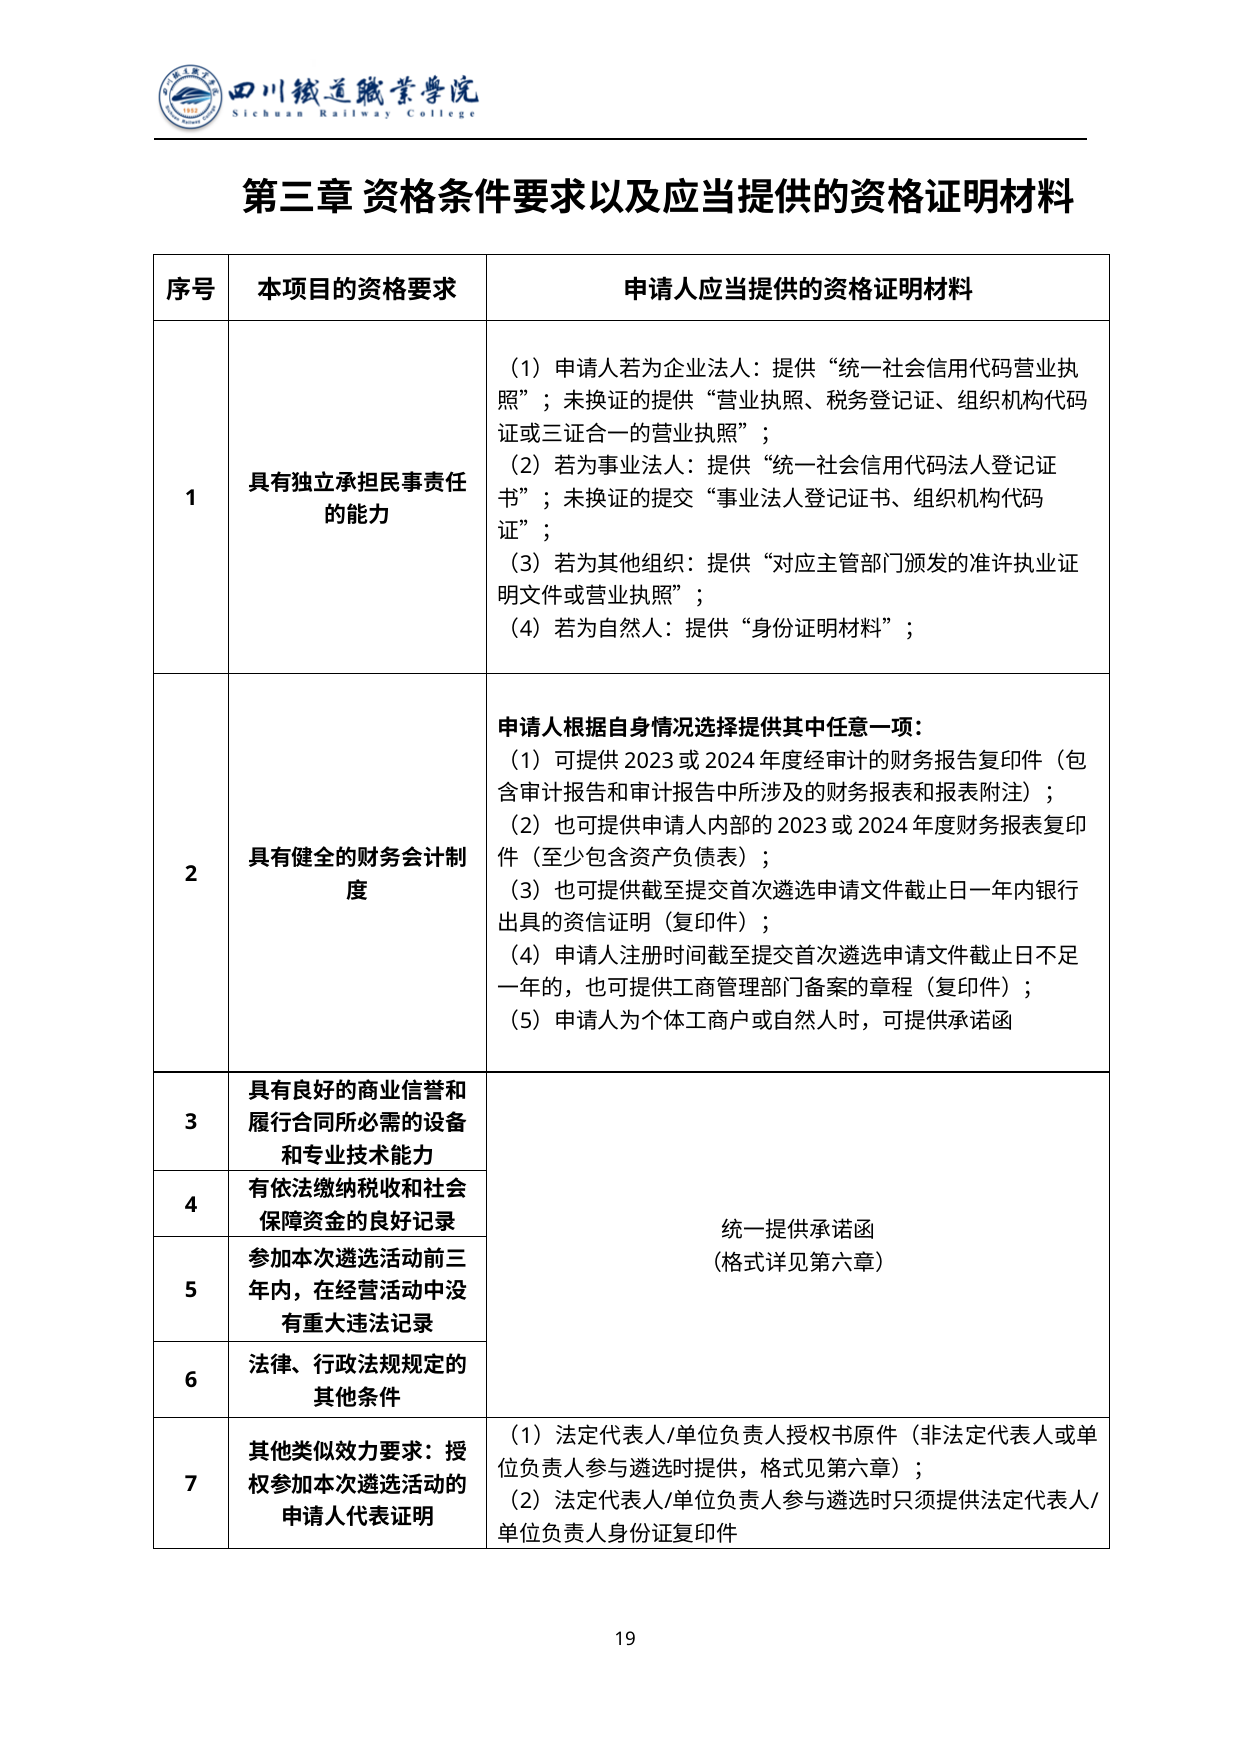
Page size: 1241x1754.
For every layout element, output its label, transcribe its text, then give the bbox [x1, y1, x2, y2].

table_cell 统一提供承诺函 （格式详见第六章） [487, 1073, 1109, 1417]
table_cell 2 [154, 674, 228, 1071]
table_cell 4 [154, 1171, 228, 1236]
table_cell 法律、行政法规规定的其他条件 [229, 1342, 486, 1417]
table_cell 其他类似效力要求：授权参加本次遴选活动的申请人代表证明 [229, 1418, 486, 1548]
table_header 申请人应当提供的资格证明材料 [487, 255, 1109, 320]
table_cell 6 [154, 1342, 228, 1417]
list 资格条件要求以及应当提供的资格证明材料 [153, 162, 1087, 227]
table_cell 有依法缴纳税收和社会保障资金的良好记录 [229, 1171, 486, 1236]
table_cell 1 [154, 321, 228, 673]
table_cell 3 [154, 1073, 228, 1170]
table_cell 申请人根据自身情况选择提供其中任意一项： （1）可提供2023或2024年度经审计的财务报告复印件（包含审计报告和审计报告中所涉及的财务报表和报表附注）； （2）也可提供申请人内部的2023或2024年度财务报表复印件（至少包含资产负债表）； （3）也可提供截至提交首次遴选申请文件截止日一年内银行出具的资信证明（复印件）； （4）申请人注册时间截至提交首次遴选申请文件截止日不足一年的，也可提供工商管理部门备案的章程（复印件）； （5）申请人为个体工商户或自然人时，可提供承诺函 [487, 674, 1109, 1071]
picture [153, 59, 485, 136]
table_header 序号 [154, 255, 228, 320]
table_cell 5 [154, 1237, 228, 1341]
table_cell 7 [154, 1418, 228, 1548]
table_cell 参加本次遴选活动前三年内，在经营活动中没有重大违法记录 [229, 1237, 486, 1341]
table_cell 具有健全的财务会计制度 [229, 674, 486, 1071]
table_header 本项目的资格要求 [229, 255, 486, 320]
table_cell （1）申请人若为企业法人：提供“统一社会信用代码营业执照”；未换证的提供“营业执照、税务登记证、组织机构代码证或三证合一的营业执照”； （2）若为事业法人：提供“统一社会信用代码法人登记证书”；未换证的提交“事业法人登记证书、组织机构代码证”； （3）若为其他组织：提供“对应主管部门颁发的准许执业证明文件或营业执照”； （4）若为自然人：提供“身份证明材料”； [487, 321, 1109, 673]
table_cell （1）法定代表人/单位负责人授权书原件（非法定代表人或单位负责人参与遴选时提供，格式见第六章）； （2）法定代表人/单位负责人参与遴选时只须提供法定代表人/单位负责人身份证复印件 [487, 1418, 1109, 1548]
table_cell 具有独立承担民事责任的能力 [229, 321, 486, 673]
table_cell 具有良好的商业信誉和履行合同所必需的设备和专业技术能力 [229, 1073, 486, 1170]
